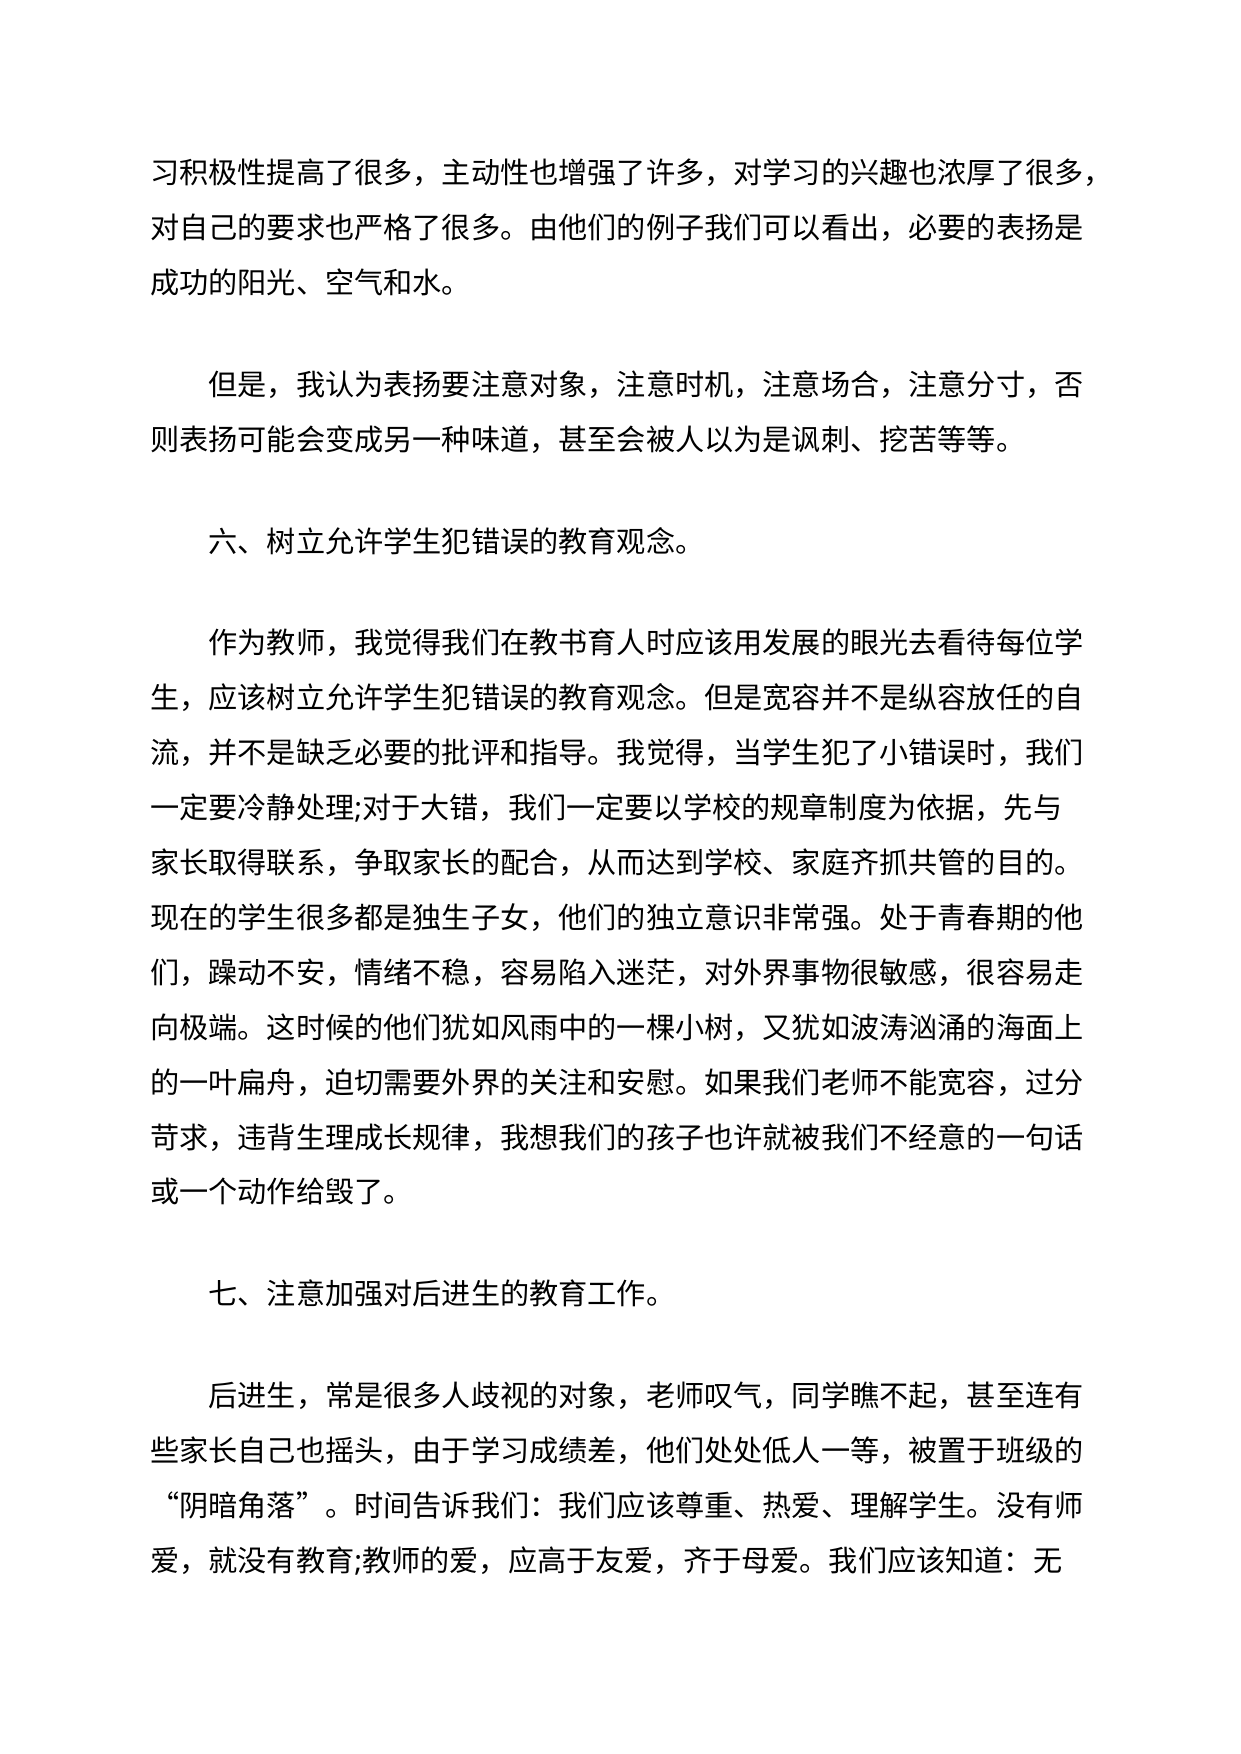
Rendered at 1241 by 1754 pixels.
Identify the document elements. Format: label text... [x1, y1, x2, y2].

text 七、注意加强对后进生的教育工作。 [150, 1271, 1090, 1313]
text 六、树立允许学生犯错误的教育观念。 [150, 518, 1090, 561]
text 作为教师，我觉得我们在教书育人时应该用发展的眼光去看待每位学生，应该树立允许学生犯错误的教育观念。但是宽容并不是纵容放任的自流，并不是缺乏必要的批评和指导。我觉得，当学生犯了小错误时，我们一定要冷静处理;对于大错，我们一定要以学校的规章制度为依据，先与家长取得联系，争取家长的配合，从而达到学校、家庭齐抓共管的目的。现在的学生很多都是独生子女，他们的独立意识非常强。处于青春期的他们，躁动不安，情绪不稳，容易陷入迷茫，对外界事物很敏感，很容易走向极端。这时候的他们犹如风雨中的一棵小树，又犹如波涛汹涌的海面上的一叶扁舟，迫切需要外界的关注和安慰。如果我们老师不能宽容，过分苛求，违背生理成长规律，我想我们的孩子也许就被我们不经意的一句话或一个动作给毁了。 [150, 620, 1090, 1211]
text 但是，我认为表扬要注意对象，注意时机，注意场合，注意分寸，否则表扬可能会变成另一种味道，甚至会被人以为是讽刺、挖苦等等。 [150, 362, 1090, 459]
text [150, 1373, 1090, 1580]
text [150, 150, 1090, 302]
